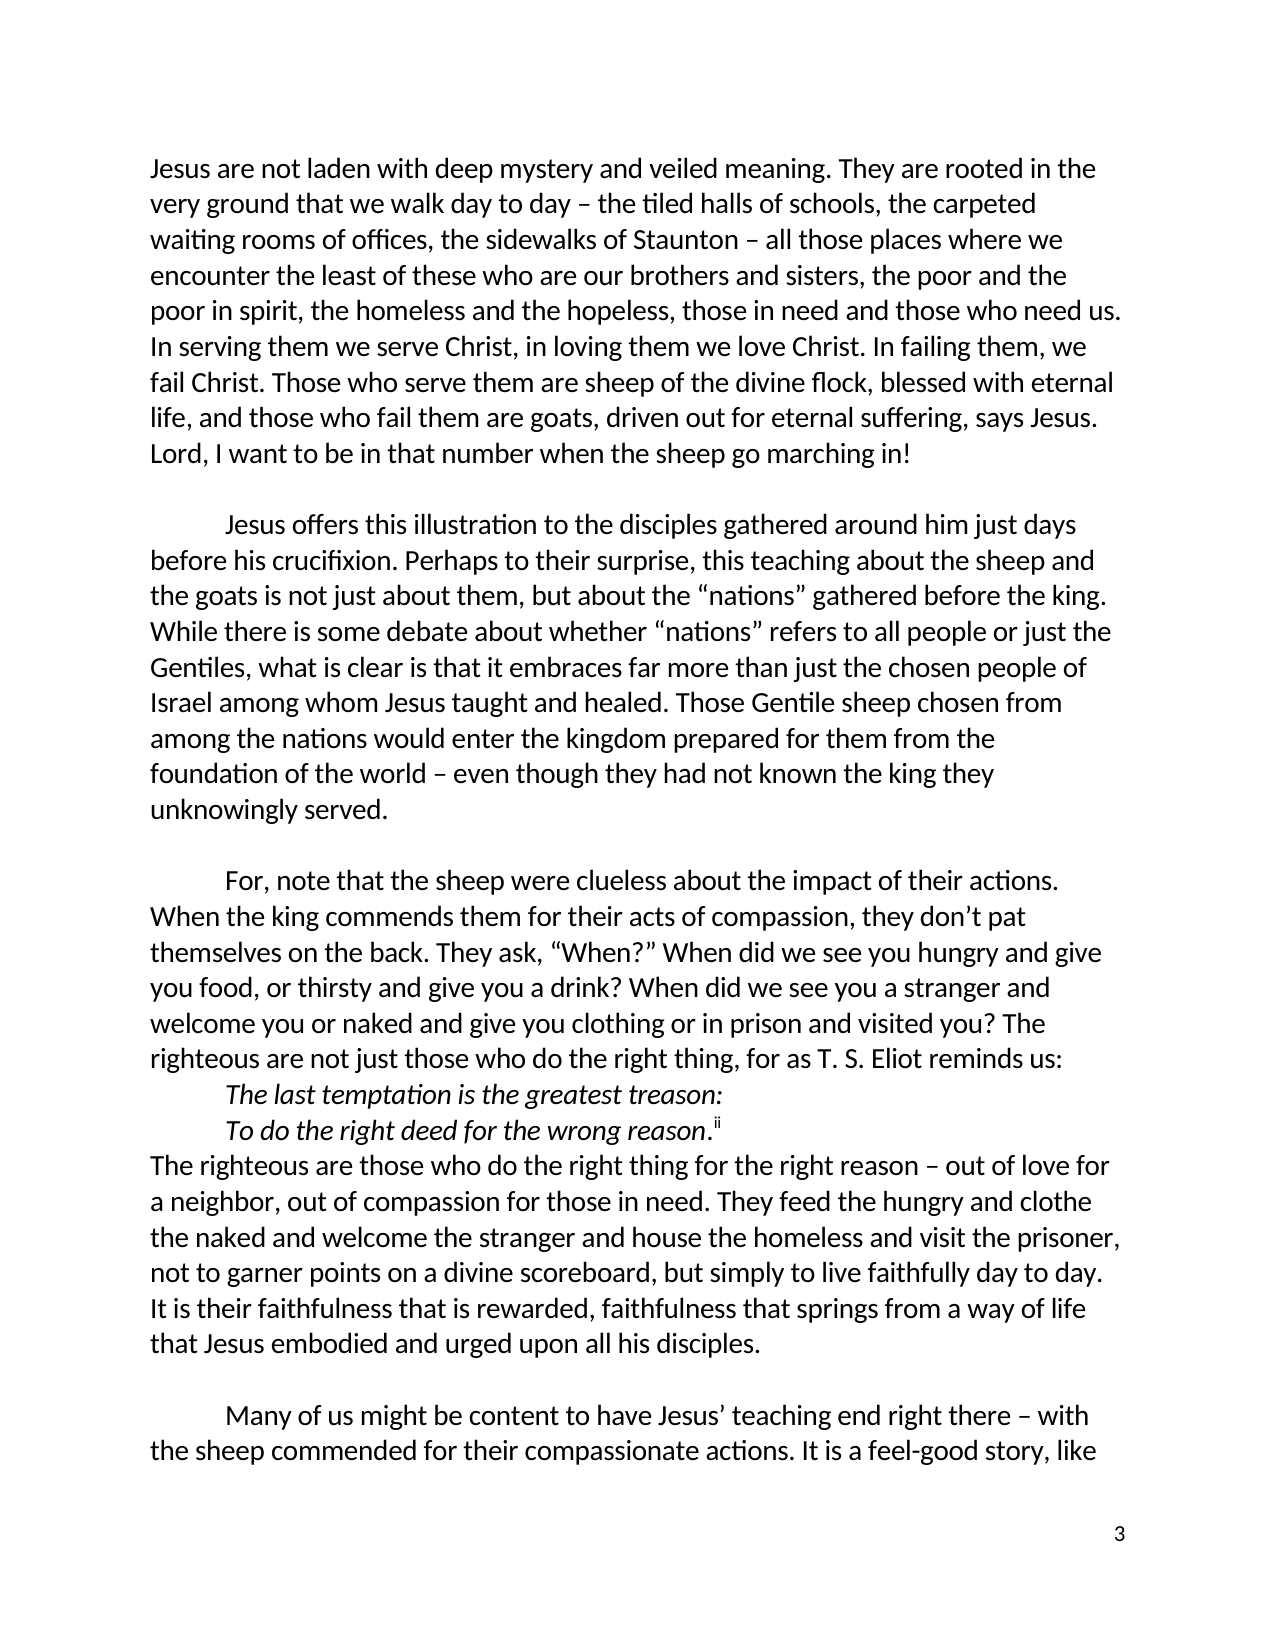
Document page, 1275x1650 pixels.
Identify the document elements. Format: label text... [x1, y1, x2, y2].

text To do the right deed for the wrong reason. [225, 1112, 1125, 1147]
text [150, 150, 1125, 471]
text Jesus offers this illustration to the disciples gathered around him just days before his crucifixion. Perhaps to their surprise, this teaching about the sheep and the goats is not just about them, but about the “nations” gathered before the king. While there is some debate about whether “nations” refers to all people or just the Gentiles, what is clear is that it embraces far more than just the chosen people of Israel among whom Jesus taught and healed. Those Gentile sheep chosen from among the nations would enter the kingdom prepared for them from the foundation of the world – even though they had not known the king they unknowingly served. [150, 506, 1125, 827]
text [150, 1397, 1125, 1468]
text For, note that the sheep were clueless about the impact of their actions. When the king commends them for their acts of compassion, they don’t pat themselves on the back. They ask, “When?” When did we see you hungry and give you food, or thirsty and give you a drink? When did we see you a stranger and welcome you or naked and give you clothing or in prison and visited you? The righteous are not just those who do the right thing, for as T. S. Eliot reminds us: [150, 862, 1125, 1076]
text The righteous are those who do the right thing for the right reason – out of love for a neighbor, out of compassion for those in need. They feed the hungry and clothe the naked and welcome the stranger and house the homeless and visit the prisoner, not to garner points on a divine scoreboard, but simply to live faithfully day to day. It is their faithfulness that is rewarded, faithfulness that springs from a way of life that Jesus embodied and urged upon all his disciples. [150, 1147, 1125, 1361]
text The last temptation is the greatest treason: [225, 1076, 1125, 1112]
